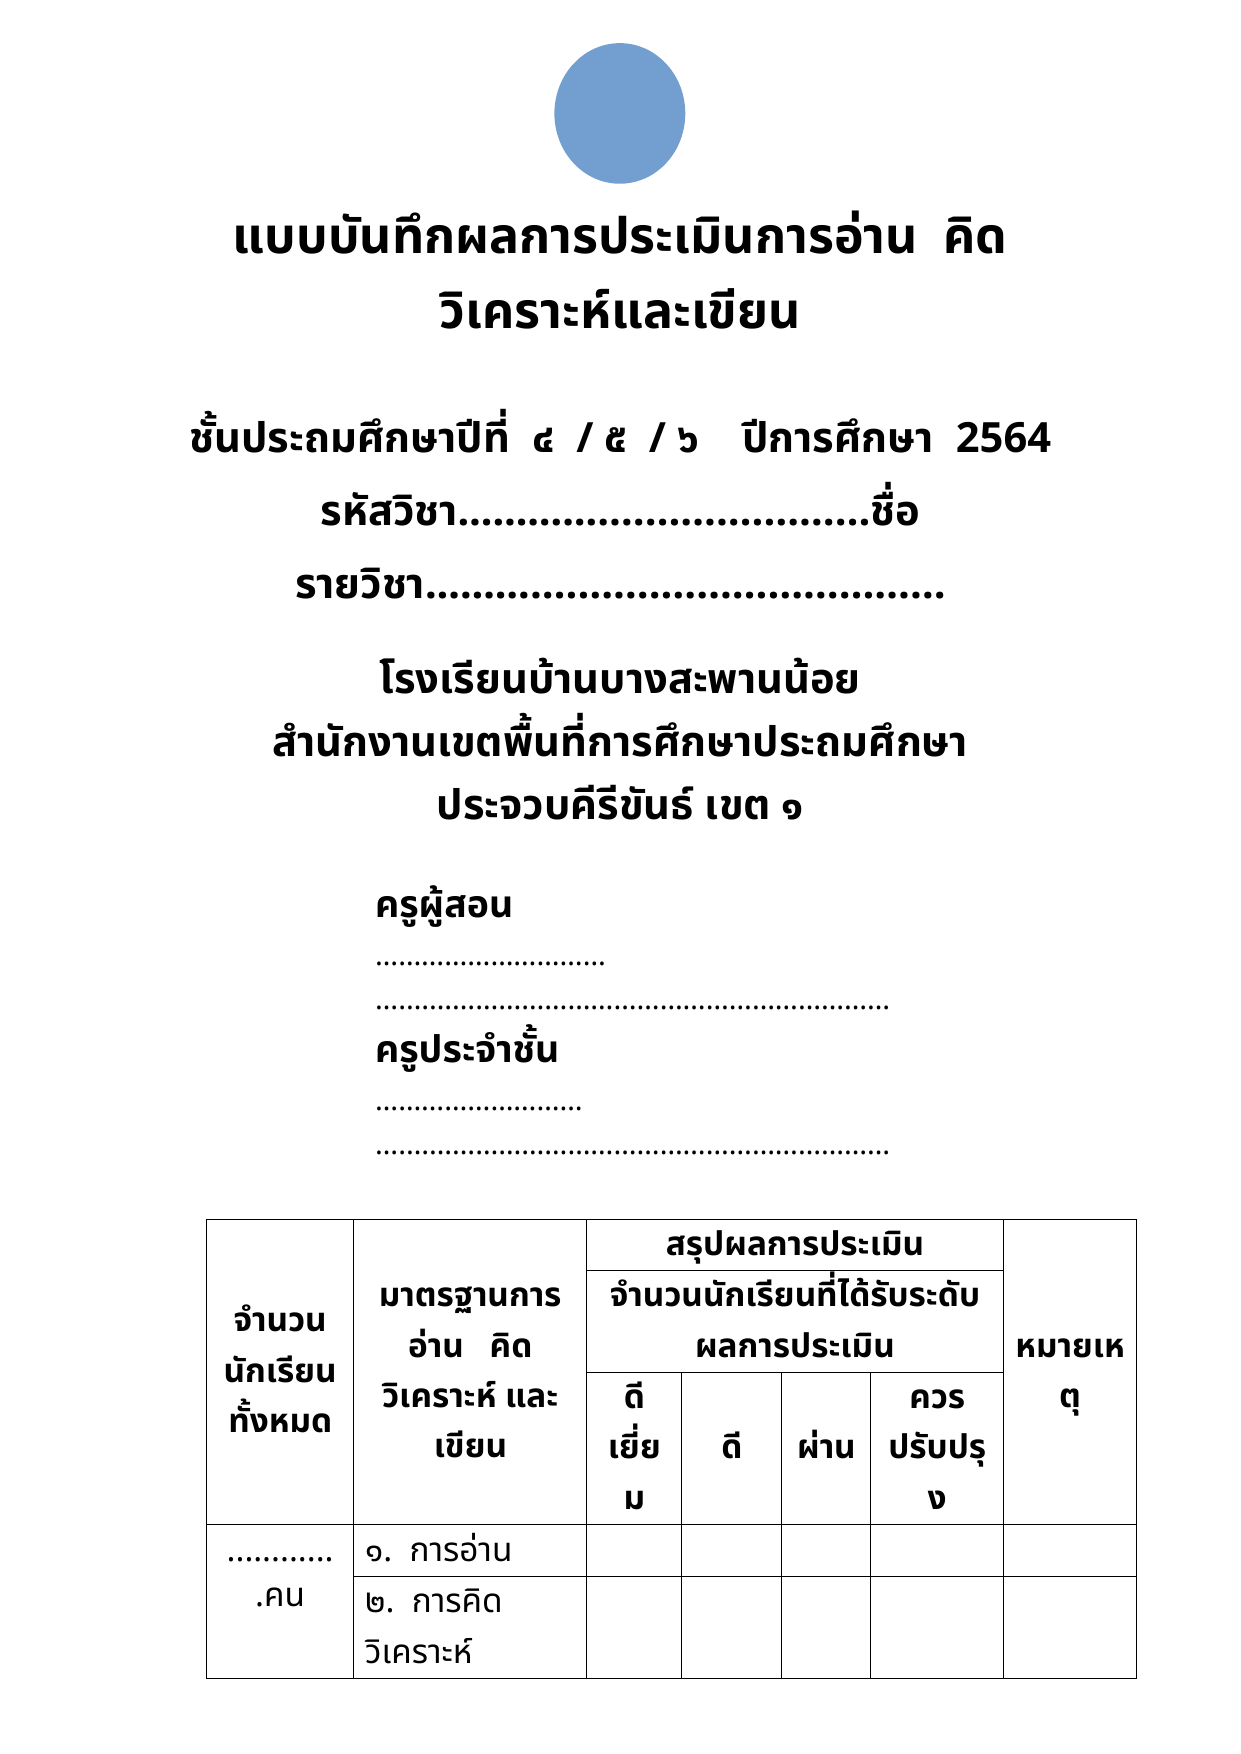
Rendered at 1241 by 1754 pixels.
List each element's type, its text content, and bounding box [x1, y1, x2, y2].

table_header มาตรฐานการอ่าน คิดวิเคราะห์ และเขียน [354, 1220, 586, 1524]
table_cell [782, 1577, 870, 1678]
table_cell ผ่าน [782, 1373, 870, 1524]
table_header สรุปผลการประเมิน [587, 1220, 1003, 1270]
text ชั้นประถมศึกษาปีที่ ๔ / ๕ / ๖ ปีการศึกษา 2564 [150, 408, 1090, 471]
table_cell [1004, 1525, 1136, 1576]
table_cell [682, 1525, 781, 1576]
table_cell ดี [682, 1373, 781, 1524]
text โรงเรียนบ้านบางสะพานน้อย [150, 649, 1090, 712]
table_cell [587, 1577, 681, 1678]
table_cell ควรปรับปรุง [871, 1373, 1003, 1524]
text รหัสวิชา………….……….…………ชื่อรายวิชา……….……….…………………… [150, 481, 1090, 617]
table_cell [871, 1577, 1003, 1678]
table_cell จำนวนนักเรียนที่ได้รับระดับผลการประเมิน [587, 1271, 1003, 1372]
text ครูผู้สอน …………………………….……………………………………………………… [375, 878, 1090, 1023]
table_header หมายเหตุ [1004, 1220, 1136, 1524]
table_cell [782, 1525, 870, 1576]
table_cell [1004, 1577, 1136, 1678]
text สำนักงานเขตพื้นที่การศึกษาประถมศึกษาประจวบคีรีขันธ์ เขต ๑ [150, 712, 1090, 838]
table_cell [682, 1577, 781, 1678]
table_cell ๑. การอ่าน [354, 1525, 586, 1576]
table_header จำนวนนักเรียนทั้งหมด [207, 1220, 353, 1524]
text ครูประจำชั้น ………………………….……………………………………………………… [375, 1023, 1090, 1168]
table_cell ๒. การคิดวิเคราะห์ [354, 1577, 586, 1678]
subtitle แบบบันทึกผลการประเมินการอ่าน คิดวิเคราะห์และเขียน [150, 200, 1090, 351]
table_cell ดีเยี่ยม [587, 1373, 681, 1524]
table_cell [587, 1525, 681, 1576]
table_cell [871, 1525, 1003, 1576]
table_cell .............คน [207, 1525, 353, 1678]
